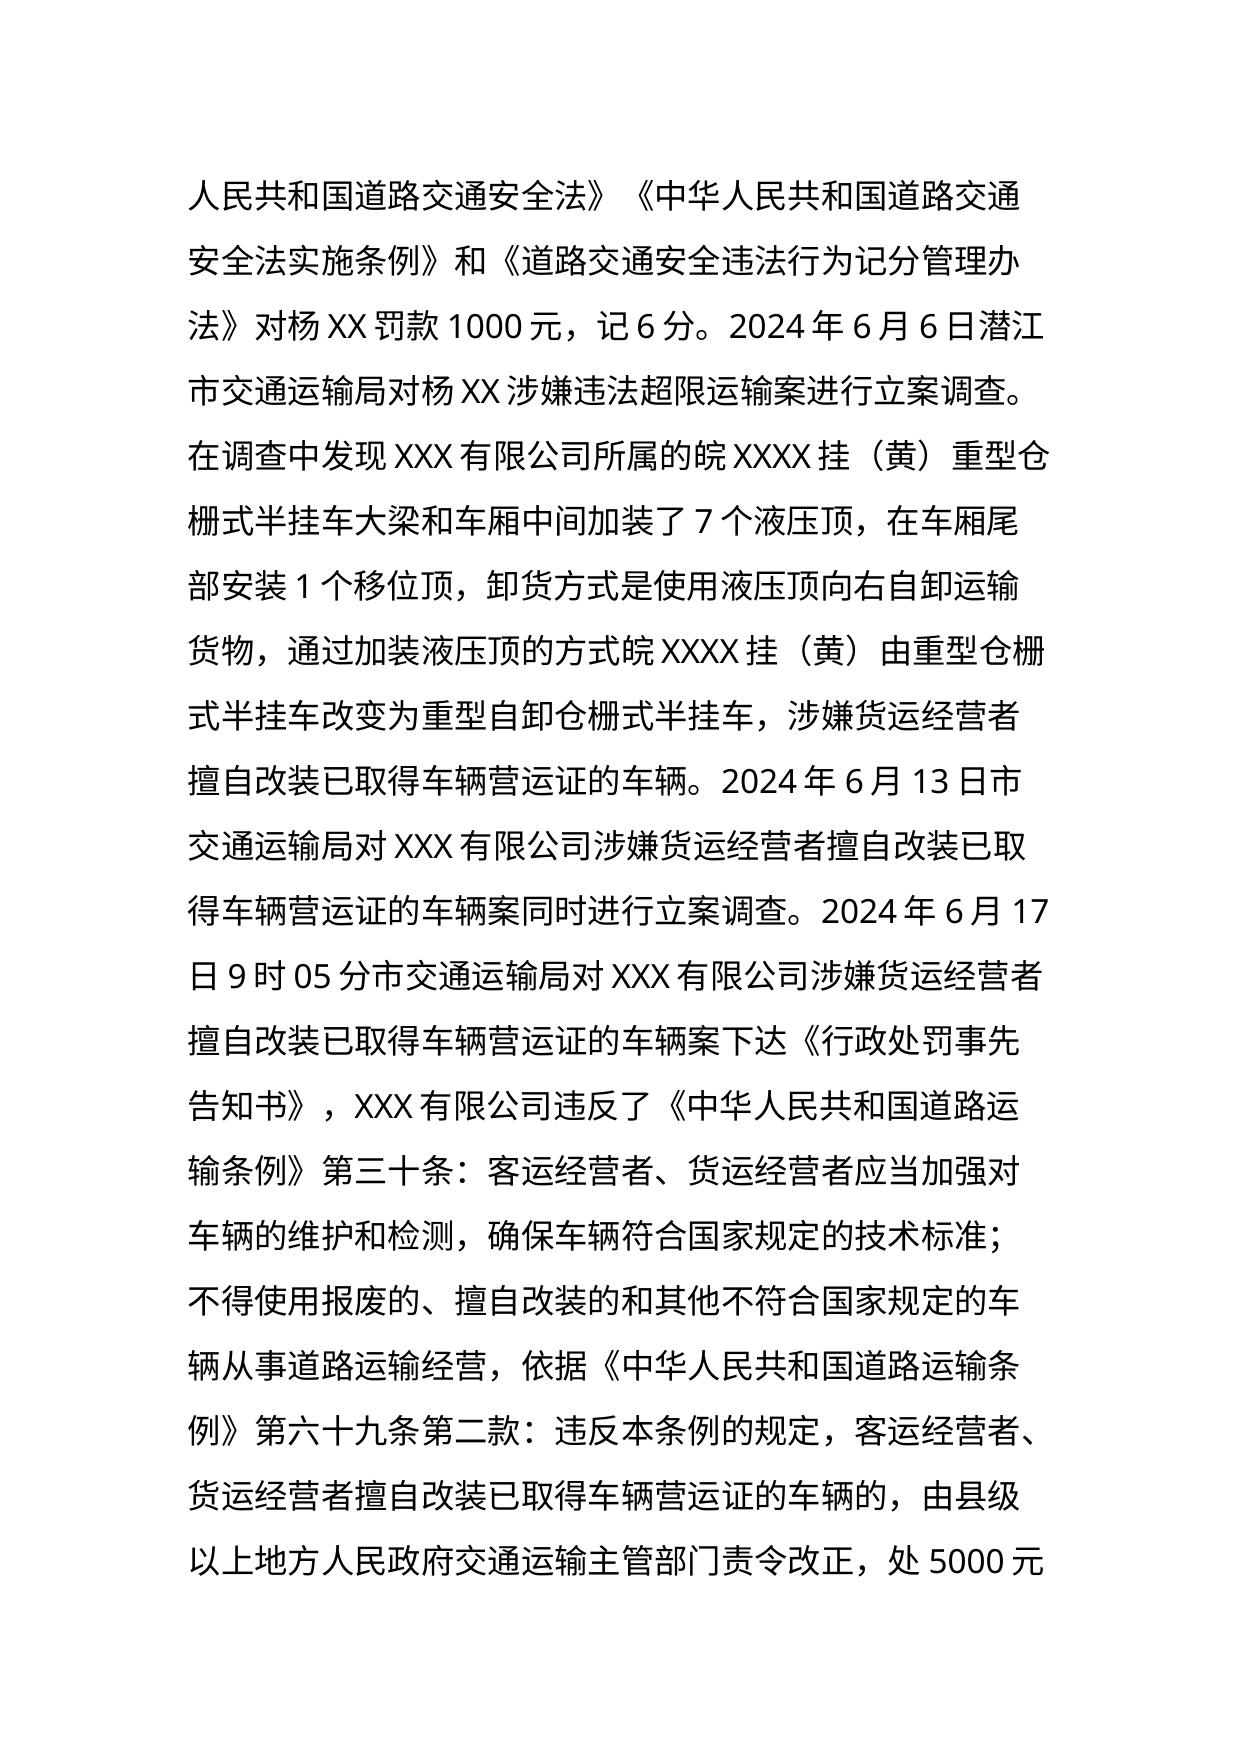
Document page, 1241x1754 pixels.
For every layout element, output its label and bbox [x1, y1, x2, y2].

text [187, 162, 1053, 1592]
